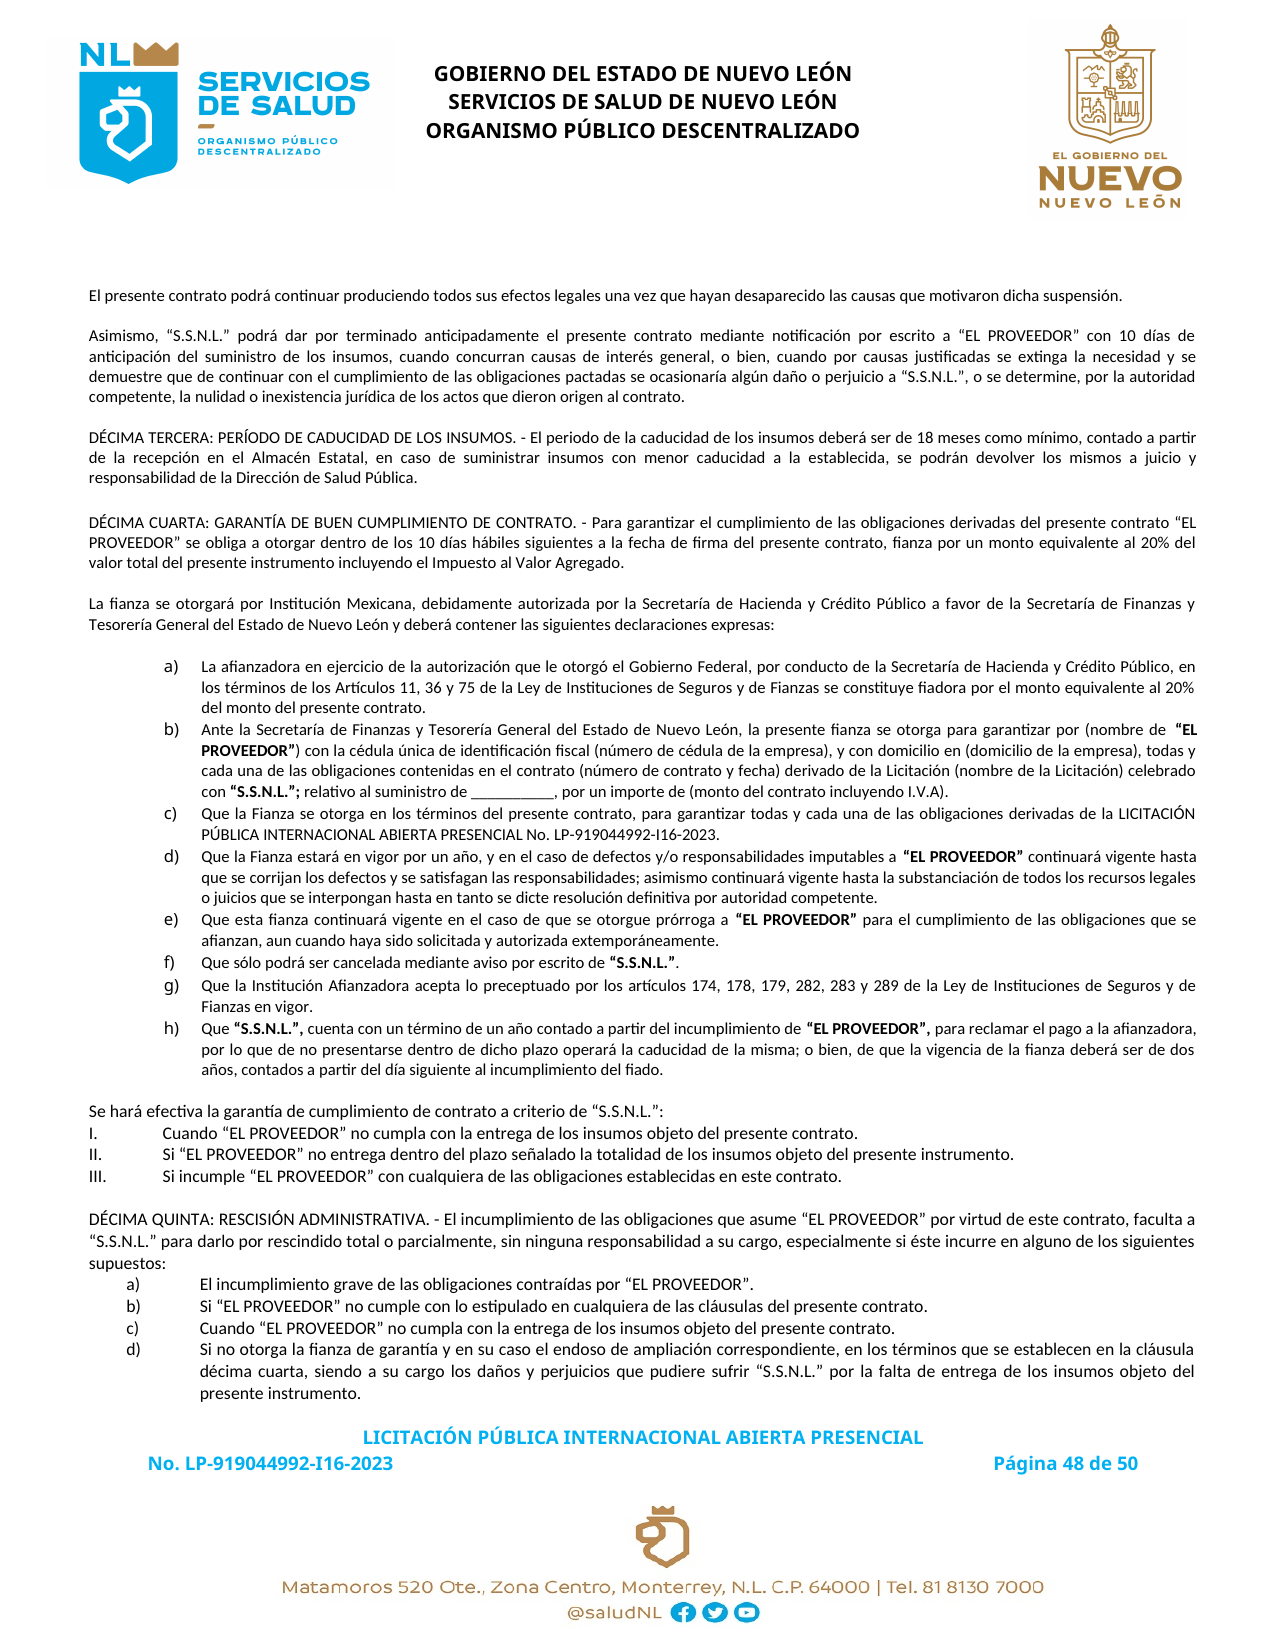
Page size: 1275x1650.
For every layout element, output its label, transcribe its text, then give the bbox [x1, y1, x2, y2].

list Que esta fianza continuará vigente en el caso de que se otorgue prórroga a “EL PROVEEDOR” para el cumplimiento de las obligaciones que se afianzan, aun cuando haya sido solicitada y autorizada extemporáneamente. [164, 908, 1197, 951]
text La fianza se otorgará por Institución Mexicana, debidamente autorizada por la Secretaría de Hacienda y Crédito Público a favor de la Secretaría de Finanzas y Tesorería General del Estado de Nuevo León y deberá contener las siguientes declaraciones expresas: [89, 593, 1198, 634]
text II. Si “EL PROVEEDOR” no entrega dentro del plazo señalado la totalidad de los insumos objeto del presente instrumento. [89, 1143, 1197, 1165]
list Que la Fianza se otorga en los términos del presente contrato, para garantizar todas y cada una de las obligaciones derivadas de la LICITACIÓN PÚBLICA INTERNACIONAL ABIERTA PRESENCIAL No. LP-919044992-I16-2023. [164, 801, 1197, 844]
list Que “S.S.N.L.”, cuenta con un término de un año contado a partir del incumplimiento de “EL PROVEEDOR”, para reclamar el pago a la afianzadora, por lo que de no presentarse dentro de dicho plazo operará la caducidad de la misma; o bien, de que la vigencia de la fianza deberá ser de dos años, contados a partir del día siguiente al incumplimiento del fiado. [164, 1016, 1197, 1080]
list Si no otorga la fianza de garantía y en su caso el endoso de ampliación correspondiente, en los términos que se establecen en la cláusula décima cuarta, siendo a su cargo los daños y perjuicios que pudiere sufrir “S.S.N.L.” por la falta de entrega de los insumos objeto del presente instrumento. [126, 1338, 1197, 1403]
picture [46, 38, 396, 189]
text I. Cuando “EL PROVEEDOR” no cumpla con la entrega de los insumos objeto del presente contrato. [89, 1122, 1197, 1143]
text Asimismo, “S.S.N.L.” podrá dar por terminado anticipadamente el presente contrato mediante notificación por escrito a “EL PROVEEDOR” con 10 días de anticipación del suministro de los insumos, cuando concurran causas de interés general, o bien, cuando por causas justificadas se extinga la necesidad y se demuestre que de continuar con el cumplimiento de las obligaciones pactadas se ocasionaría algún daño o perjuicio a “S.S.N.L.”, o se determine, por la autoridad competente, la nulidad o inexistencia jurídica de los actos que dieron origen al contrato. [89, 326, 1198, 407]
text Se hará efectiva la garantía de cumplimiento de contrato a criterio de “S.S.N.L.”: [89, 1100, 1197, 1122]
list La afianzadora en ejercicio de la autorización que le otorgó el Gobierno Federal, por conducto de la Secretaría de Hacienda y Crédito Público, en los términos de los Artículos 11, 36 y 75 de la Ley de Instituciones de Seguros y de Fianzas se constituye fiadora por el monto equivalente al 20% del monto del presente contrato. [164, 654, 1197, 718]
list Que sólo podrá ser cancelada mediante aviso por escrito de “S.S.N.L.”. [164, 951, 1197, 973]
list Ante la Secretaría de Finanzas y Tesorería General del Estado de Nuevo León, la presente fianza se otorga para garantizar por (nombre de “EL PROVEEDOR”) con la cédula única de identificación fiscal (número de cédula de la empresa), y con domicilio en (domicilio de la empresa), todas y cada una de las obligaciones contenidas en el contrato (número de contrato y fecha) derivado de la Licitación (nombre de la Licitación) celebrado con “S.S.N.L.”; relativo al suministro de __________, por un importe de (monto del contrato incluyendo I.V.A). [164, 718, 1197, 801]
list Si “EL PROVEEDOR” no cumple con lo estipulado en cualquiera de las cláusulas del presente contrato. [126, 1295, 1197, 1317]
list Cuando “EL PROVEEDOR” no cumpla con la entrega de los insumos objeto del presente contrato. [126, 1317, 1197, 1338]
picture [21, 1491, 1275, 1636]
text DÉCIMA QUINTA: RESCISIÓN ADMINISTRATIVA. - El incumplimiento de las obligaciones que asume “EL PROVEEDOR” por virtud de este contrato, faculta a “S.S.N.L.” para darlo por rescindido total o parcialmente, sin ninguna responsabilidad a su cargo, especialmente si éste incurre en alguno de los siguientes supuestos: [89, 1208, 1197, 1273]
list El incumplimiento grave de las obligaciones contraídas por “EL PROVEEDOR”. [126, 1273, 1197, 1295]
text El presente contrato podrá continuar produciendo todos sus efectos legales una vez que hayan desaparecido las causas que motivaron dicha suspensión. [89, 285, 1198, 305]
picture [1027, 19, 1188, 220]
text III. Si incumple “EL PROVEEDOR” con cualquiera de las obligaciones establecidas en este contrato. [89, 1165, 1197, 1187]
text DÉCIMA TERCERA: PERÍODO DE CADUCIDAD DE LOS INSUMOS. - El periodo de la caducidad de los insumos deberá ser de 18 meses como mínimo, contado a partir de la recepción en el Almacén Estatal, en caso de suministrar insumos con menor caducidad a la establecida, se podrán devolver los mismos a juicio y responsabilidad de la Dirección de Salud Pública. [89, 427, 1198, 488]
text DÉCIMA CUARTA: GARANTÍA DE BUEN CUMPLIMIENTO DE CONTRATO. - Para garantizar el cumplimiento de las obligaciones derivadas del presente contrato “EL PROVEEDOR” se obliga a otorgar dentro de los 10 días hábiles siguientes a la fecha de firma del presente contrato, fianza por un monto equivalente al 20% del valor total del presente instrumento incluyendo el Impuesto al Valor Agregado. [89, 512, 1198, 573]
list Que la Institución Afianzadora acepta lo preceptuado por los artículos 174, 178, 179, 282, 283 y 289 de la Ley de Instituciones de Seguros y de Fianzas en vigor. [164, 973, 1197, 1016]
list Que la Fianza estará en vigor por un año, y en el caso de defectos y/o responsabilidades imputables a “EL PROVEEDOR” continuará vigente hasta que se corrijan los defectos y se satisfagan las responsabilidades; asimismo continuará vigente hasta la substanciación de todos los recursos legales o juicios que se interpongan hasta en tanto se dicte resolución definitiva por autoridad competente. [164, 844, 1197, 908]
